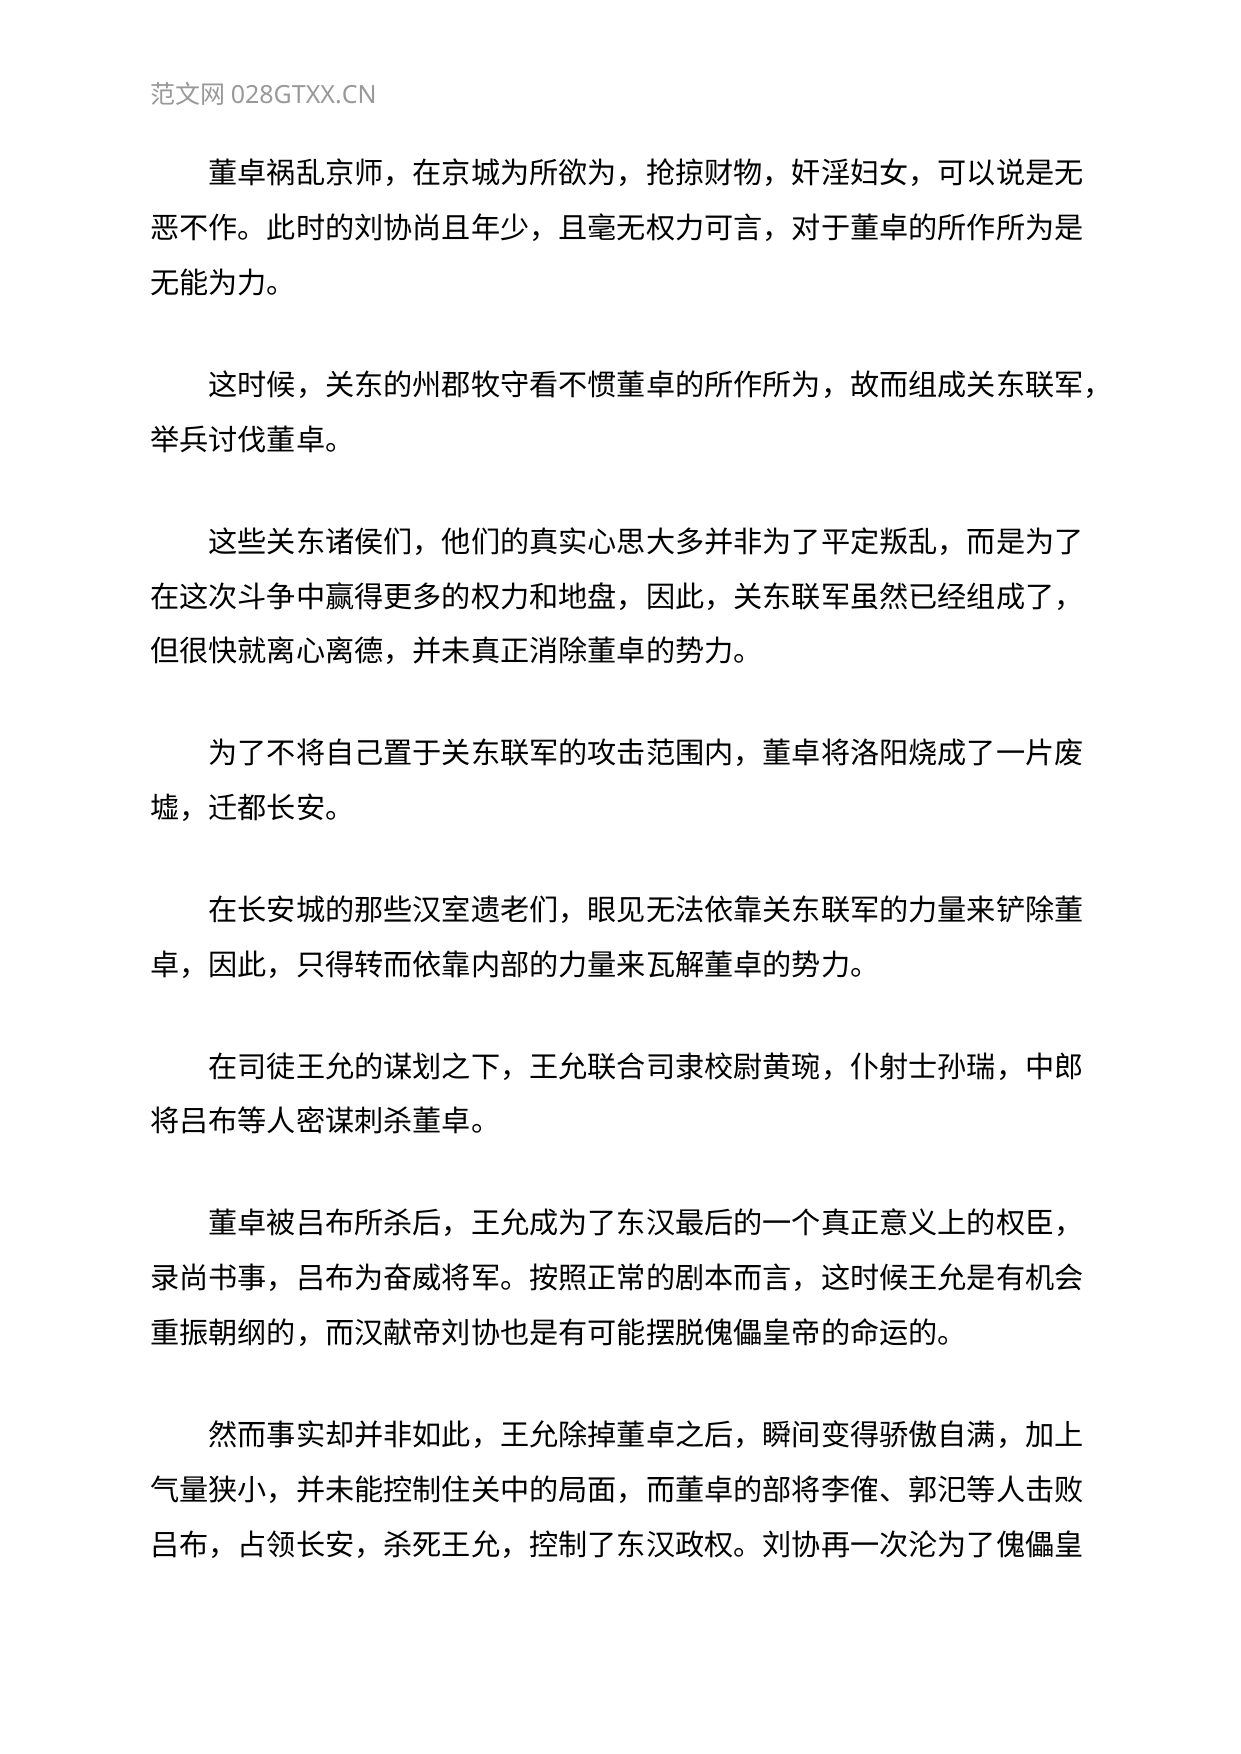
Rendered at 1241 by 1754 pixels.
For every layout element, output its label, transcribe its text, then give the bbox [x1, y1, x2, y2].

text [150, 1411, 1090, 1563]
text 董卓被吕布所杀后，王允成为了东汉最后的一个真正意义上的权臣，录尚书事，吕布为奋威将军。按照正常的剧本而言，这时候王允是有机会重振朝纲的，而汉献帝刘协也是有可能摆脱傀儡皇帝的命运的。 [150, 1200, 1090, 1352]
text 董卓祸乱京师，在京城为所欲为，抢掠财物，奸淫妇女，可以说是无恶不作。此时的刘协尚且年少，且毫无权力可言，对于董卓的所作所为是无能为力。 [150, 150, 1090, 302]
text 这时候，关东的州郡牧守看不惯董卓的所作所为，故而组成关东联军，举兵讨伐董卓。 [150, 362, 1090, 459]
text 这些关东诸侯们，他们的真实心思大多并非为了平定叛乱，而是为了在这次斗争中赢得更多的权力和地盘，因此，关东联军虽然已经组成了，但很快就离心离德，并未真正消除董卓的势力。 [150, 518, 1090, 670]
text 在长安城的那些汉室遗老们，眼见无法依靠关东联军的力量来铲除董卓，因此，只得转而依靠内部的力量来瓦解董卓的势力。 [150, 886, 1090, 984]
text 为了不将自己置于关东联军的攻击范围内，董卓将洛阳烧成了一片废墟，迁都长安。 [150, 730, 1090, 827]
text 在司徒王允的谋划之下，王允联合司隶校尉黄琬，仆射士孙瑞，中郎将吕布等人密谋刺杀董卓。 [150, 1043, 1090, 1140]
